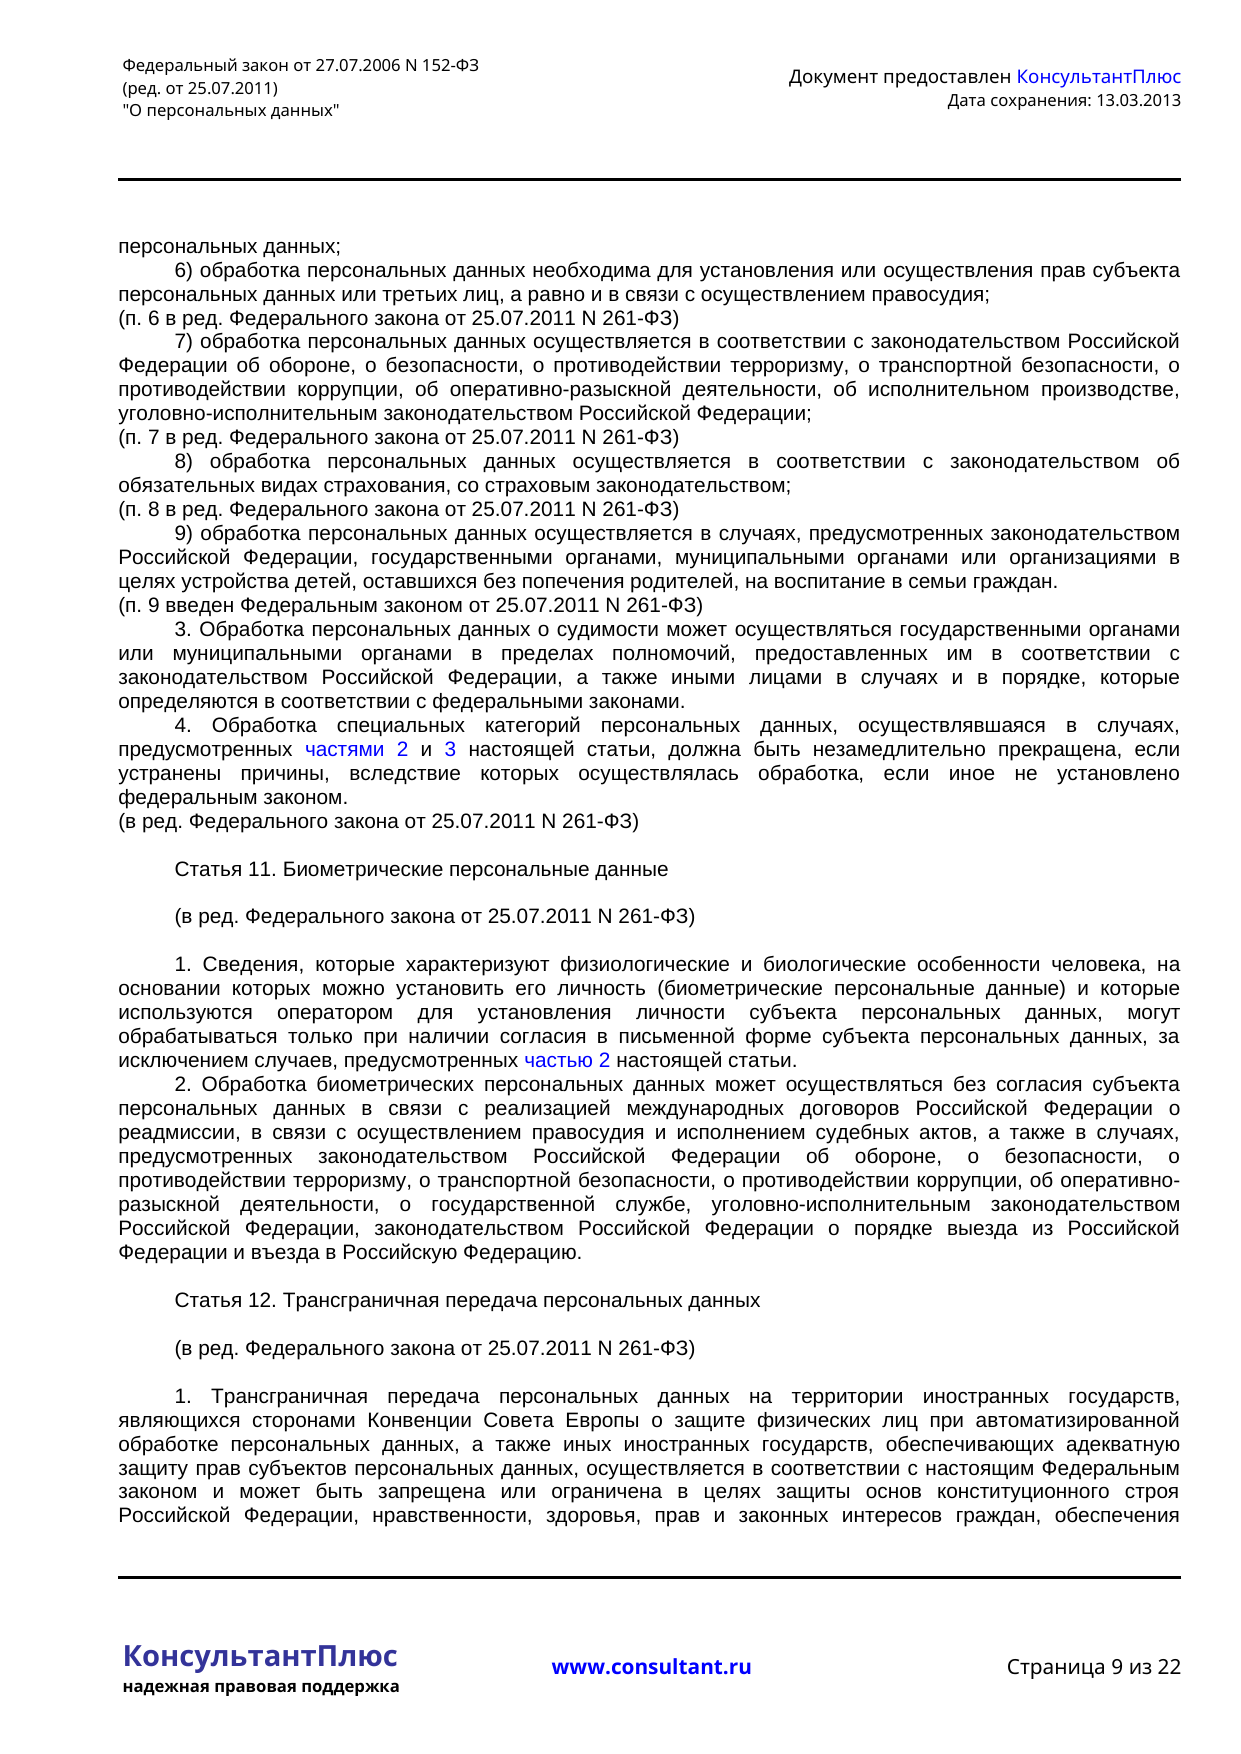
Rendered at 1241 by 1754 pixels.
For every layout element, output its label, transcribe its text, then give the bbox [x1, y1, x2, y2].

text 1. Сведения, которые характеризуют физиологические и биологические особенности человека, на основании которых можно установить его личность (биометрические персональные данные) и которые используются оператором для установления личности субъекта персональных данных, могут обрабатываться только при наличии согласия в письменной форме субъекта персональных данных, за исключением случаев, предусмотренных частью 2 настоящей статьи. [118, 952, 1181, 1072]
text (п. 8 в ред. Федерального закона от 25.07.2011 N 261-ФЗ) [118, 497, 1181, 521]
text 8) обработка персональных данных осуществляется в соответствии с законодательством об обязательных видах страхования, со страховым законодательством; [118, 449, 1181, 497]
text (в ред. Федерального закона от 25.07.2011 N 261-ФЗ) [118, 904, 1181, 928]
text 7) обработка персональных данных осуществляется в соответствии с законодательством Российской Федерации об обороне, о безопасности, о противодействии терроризму, о транспортной безопасности, о противодействии коррупции, об оперативно-разыскной деятельности, об исполнительном производстве, уголовно-исполнительным законодательством Российской Федерации; [118, 329, 1181, 425]
text 6) обработка персональных данных необходима для установления или осуществления прав субъекта персональных данных или третьих лиц, а равно и в связи с осуществлением правосудия; [118, 257, 1181, 305]
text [118, 1383, 1181, 1527]
text 9) обработка персональных данных осуществляется в случаях, предусмотренных законодательством Российской Федерации, государственными органами, муниципальными органами или организациями в целях устройства детей, оставшихся без попечения родителей, на воспитание в семьи граждан. [118, 521, 1181, 593]
text Статья 11. Биометрические персональные данные [118, 856, 1181, 880]
text (в ред. Федерального закона от 25.07.2011 N 261-ФЗ) [118, 808, 1181, 832]
text (в ред. Федерального закона от 25.07.2011 N 261-ФЗ) [118, 1336, 1181, 1359]
text (п. 6 в ред. Федерального закона от 25.07.2011 N 261-ФЗ) [118, 305, 1181, 329]
text 2. Обработка биометрических персональных данных может осуществляться без согласия субъекта персональных данных в связи с реализацией международных договоров Российской Федерации о реадмиссии, в связи с осуществлением правосудия и исполнением судебных актов, а также в случаях, предусмотренных законодательством Российской Федерации об обороне, о безопасности, о противодействии терроризму, о транспортной безопасности, о противодействии коррупции, об оперативно-разыскной деятельности, о государственной службе, уголовно-исполнительным законодательством Российской Федерации, законодательством Российской Федерации о порядке выезда из Российской Федерации и въезда в Российскую Федерацию. [118, 1072, 1181, 1264]
text (п. 7 в ред. Федерального закона от 25.07.2011 N 261-ФЗ) [118, 425, 1181, 449]
text 4. Обработка специальных категорий персональных данных, осуществлявшаяся в случаях, предусмотренных частями 2 и 3 настоящей статьи, должна быть незамедлительно прекращена, если устранены причины, вследствие которых осуществлялась обработка, если иное не установлено федеральным законом. [118, 713, 1181, 808]
text 3. Обработка персональных данных о судимости может осуществляться государственными органами или муниципальными органами в пределах полномочий, предоставленных им в соответствии с законодательством Российской Федерации, а также иными лицами в случаях и в порядке, которые определяются в соответствии с федеральными законами. [118, 617, 1181, 713]
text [118, 233, 1181, 257]
text (п. 9 введен Федеральным законом от 25.07.2011 N 261-ФЗ) [118, 593, 1181, 617]
text Статья 12. Трансграничная передача персональных данных [118, 1288, 1181, 1312]
